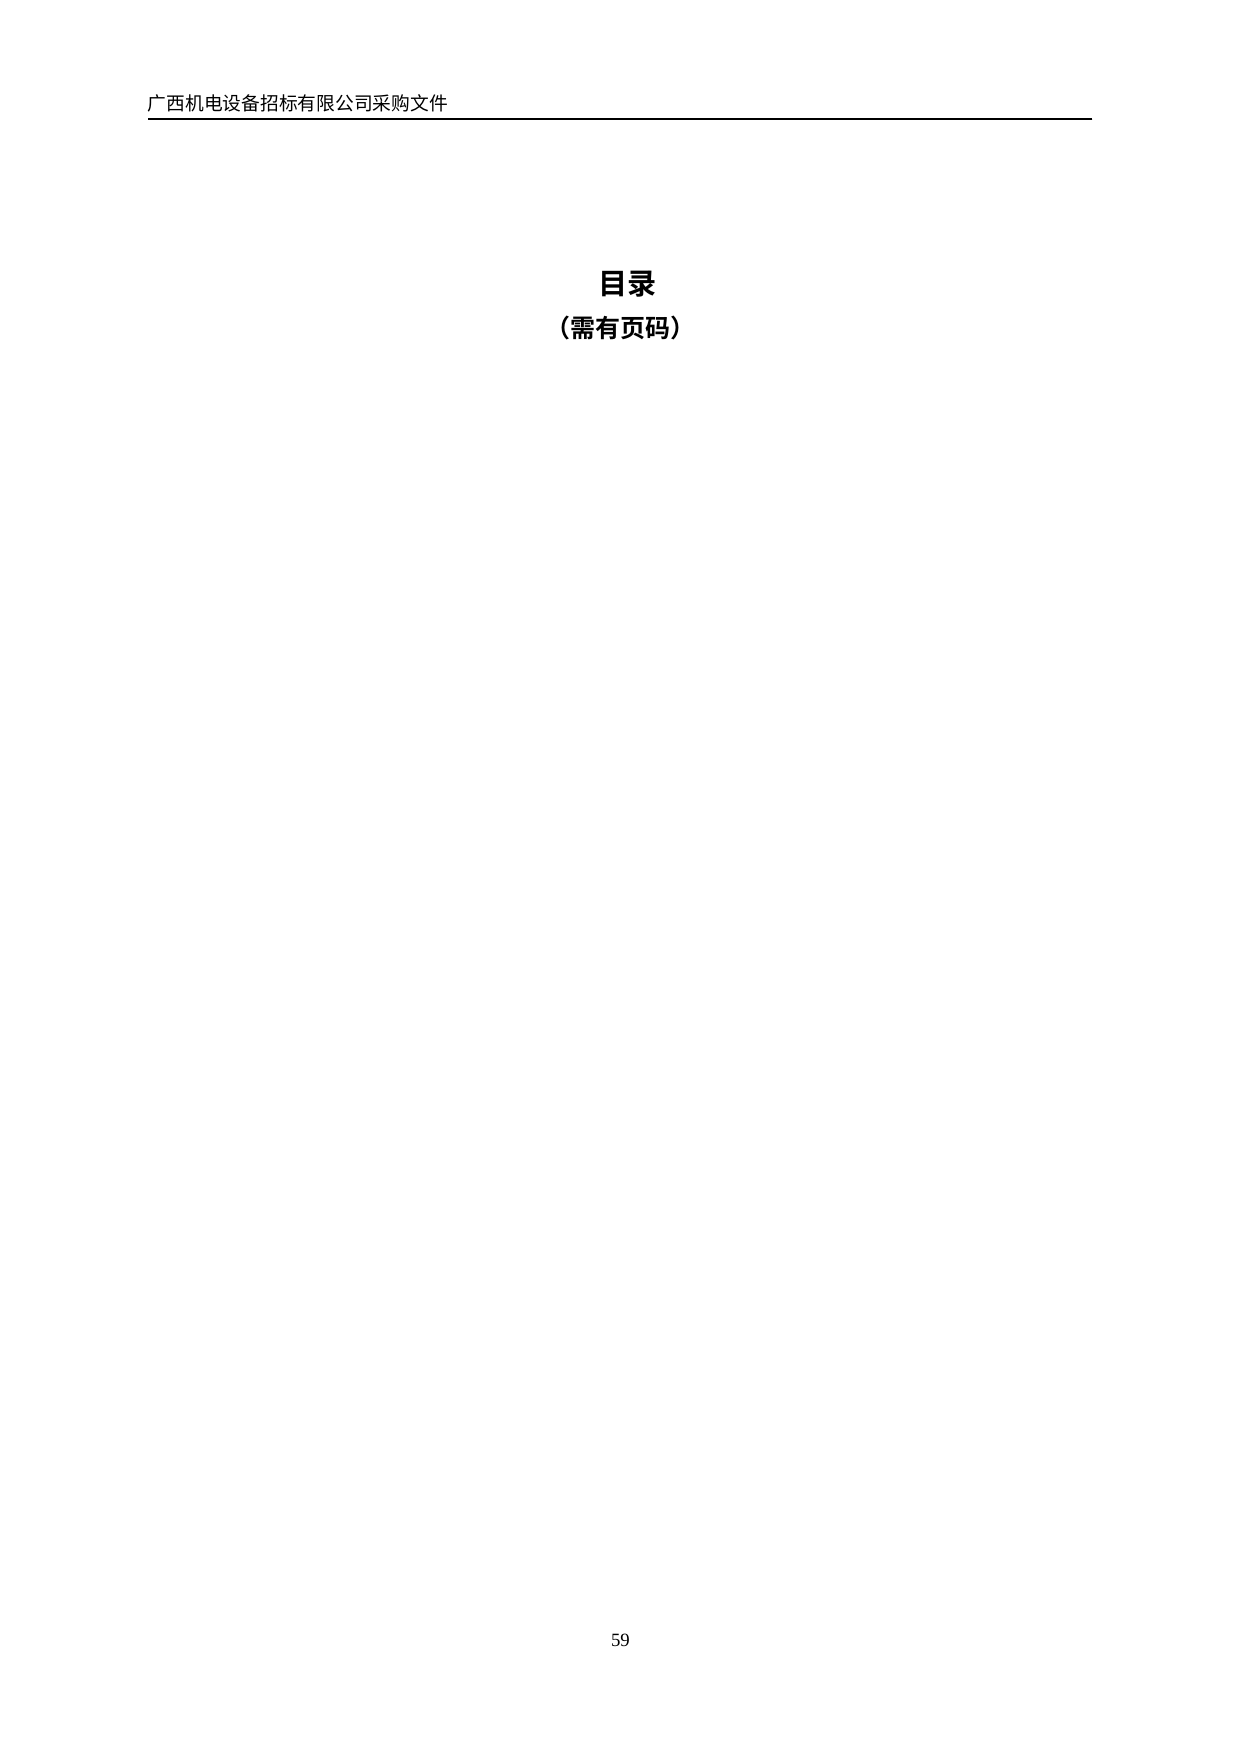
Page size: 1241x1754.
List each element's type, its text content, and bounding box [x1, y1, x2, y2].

text 目录 [148, 258, 1092, 303]
text （需有页码） [148, 309, 1092, 345]
